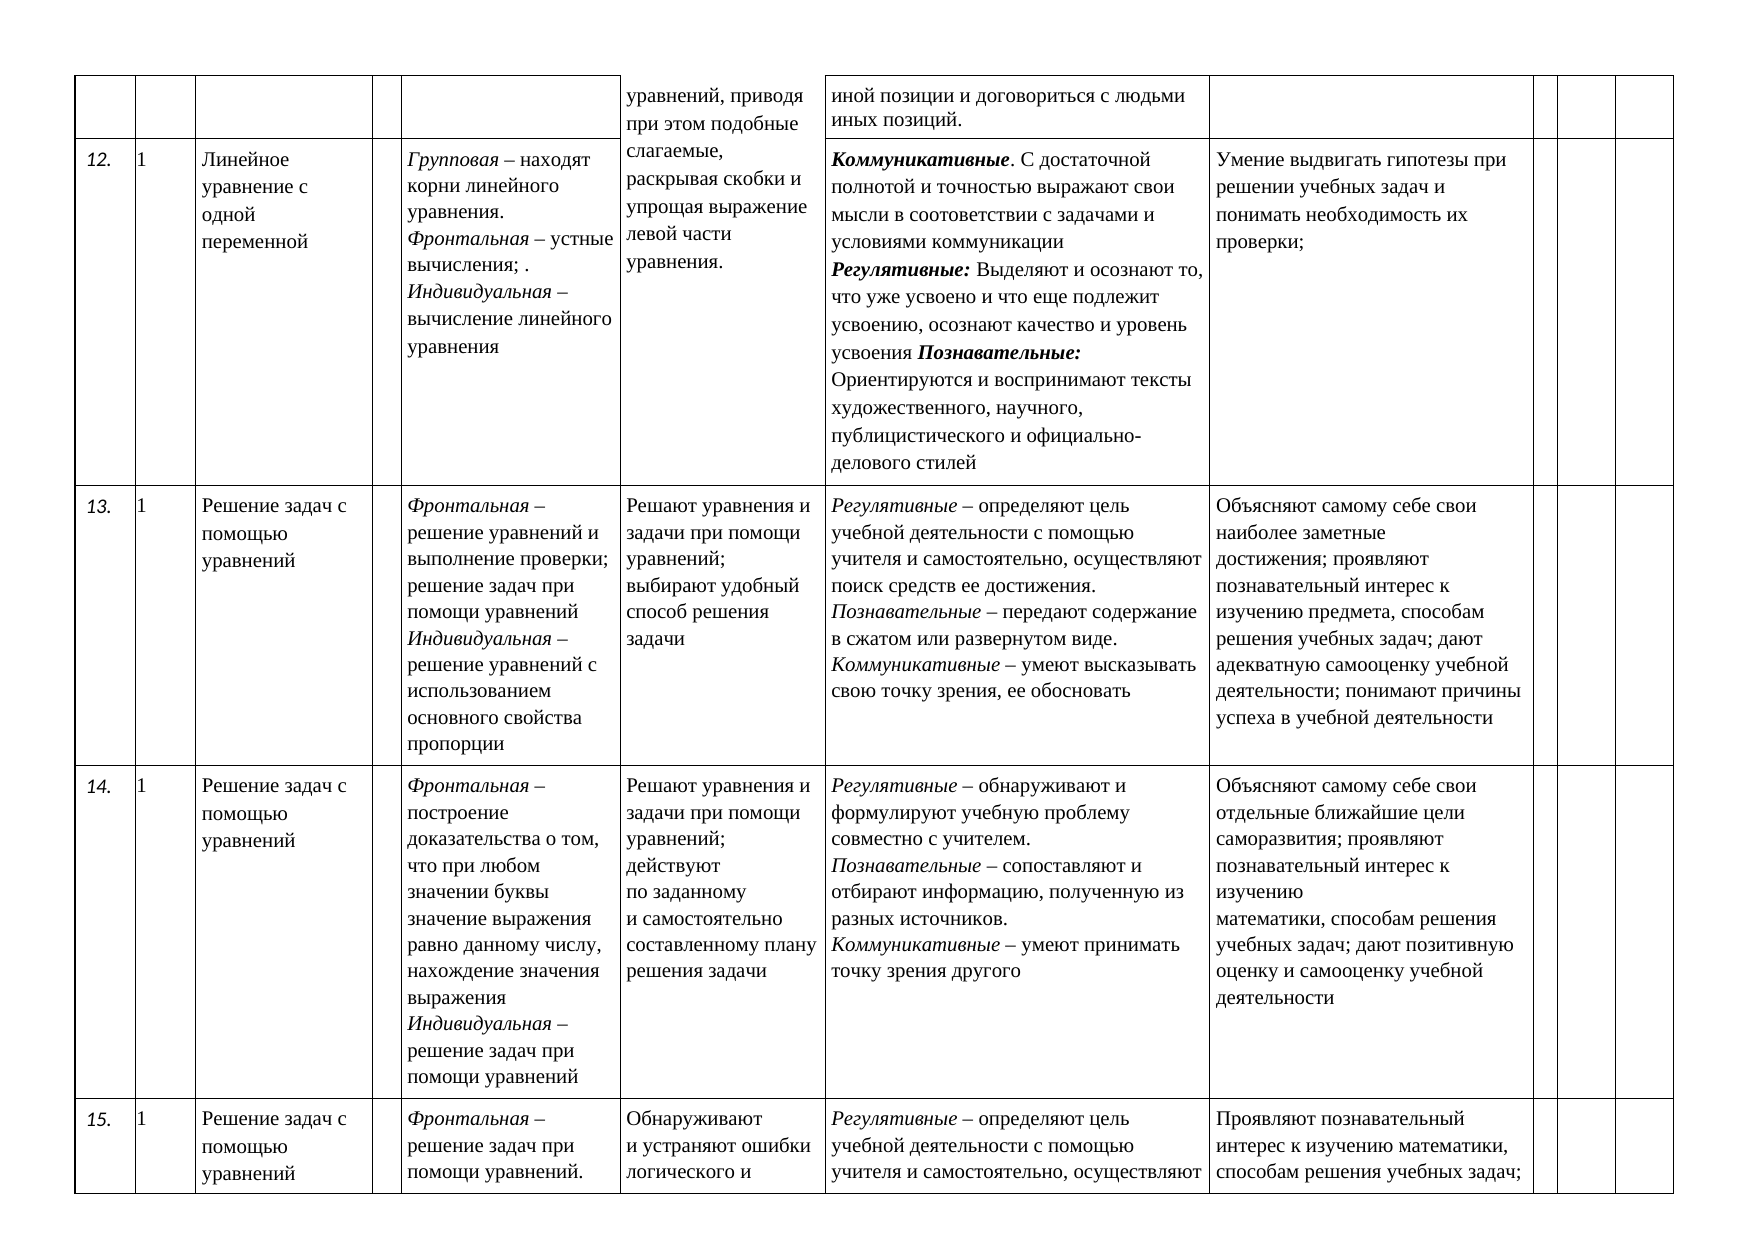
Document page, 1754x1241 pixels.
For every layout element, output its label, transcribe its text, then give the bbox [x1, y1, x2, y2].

table_cell [1558, 139, 1615, 485]
table_cell Объясняют самому себе свои наиболее заметные достижения; проявляют познавательный интерес к изучению предмета, способам решения учебных задач; дают адекватную самооценку учебной деятельности; понимают причины успеха в учебной деятельности [1210, 486, 1533, 765]
table_cell Линейное уравнение с одной переменной [196, 139, 372, 485]
table_cell Объясняют самому себе свои отдельные ближайшие цели саморазвития; проявляют познавательный интерес к изучению математики, способам решения учебных задач; дают позитивную оценку и самооценку учебной деятельности [1210, 766, 1533, 1098]
table_cell Решают уравнения и задачи при помощи уравнений; выбирают удобный способ решения задачи [621, 486, 825, 765]
table_cell [373, 76, 401, 138]
table_cell [1616, 766, 1673, 1098]
table_cell [76, 139, 135, 485]
table_cell 1 [136, 766, 195, 1098]
table_cell [1534, 486, 1557, 765]
table_cell Решение задач с помощью уравнений [196, 766, 372, 1098]
table_cell [1616, 486, 1673, 765]
table_cell 1 [136, 1099, 195, 1192]
table_cell [1616, 139, 1673, 485]
table_cell [373, 1099, 401, 1192]
table_cell [1616, 76, 1673, 138]
table_cell [76, 766, 135, 1098]
table_cell [1534, 139, 1557, 485]
table_cell [1558, 486, 1615, 765]
table_cell [76, 1099, 135, 1192]
table_cell Регулятивные – обнаруживают и формулируют учебную проблему совместно с учителем. Познавательные – сопоставляют и отбирают информацию, полученную из разных источников. Коммуникативные – умеют принимать точку зрения другого [826, 766, 1209, 1098]
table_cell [402, 1099, 620, 1192]
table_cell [402, 139, 620, 485]
table_cell Фронтальная – построение доказательства о том, что при любом значении буквы значение выражения равно данному числу, нахождение значения выражения Индивидуальная – решение задач при помощи уравнений [402, 766, 620, 1098]
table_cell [621, 1099, 825, 1192]
table_cell [76, 486, 135, 765]
table_cell 1 [136, 76, 195, 138]
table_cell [1210, 1099, 1533, 1192]
table_cell [1534, 76, 1557, 138]
table_cell [1558, 76, 1615, 138]
table_cell [1558, 766, 1615, 1098]
table_cell Умение выдвигать гипотезы при решении учебных задач и понимать необходимость их проверки; [1210, 139, 1533, 485]
table_cell [1534, 1099, 1557, 1192]
table_cell [373, 139, 401, 485]
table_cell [196, 76, 372, 138]
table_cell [196, 1099, 372, 1192]
table_cell [1558, 1099, 1615, 1192]
table_cell [373, 766, 401, 1098]
table_cell [373, 486, 401, 765]
table_cell Решают уравнения и задачи при помощи уравнений; действуют по заданному и самостоятельно составленному плану решения задачи [621, 766, 825, 1098]
table_cell Решение задач с помощью уравнений [196, 486, 372, 765]
table_cell [1534, 766, 1557, 1098]
table_cell 1 [136, 139, 195, 485]
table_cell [826, 1099, 1209, 1192]
table_cell [1616, 1099, 1673, 1192]
table_cell Фронтальная – решение уравнений и выполнение проверки; решение задач при помощи уравнений Индивидуальная – решение уравнений с использованием основного свойства пропорции [402, 486, 620, 765]
table_cell 1 [136, 486, 195, 765]
table_cell Коммуникативные. С достаточной полнотой и точностью выражают свои мысли в соотоветствии с задачами и условиями коммуникации Регулятивные: Выделяют и осознают то, что уже усвоено и что еще подлежит усвоению, осознают качество и уровень усвоения Познавательные: Ориентируются и воспринимают тексты художественного, научного, публицистического и официально-делового стилей [826, 139, 1209, 485]
table_cell [76, 76, 135, 138]
